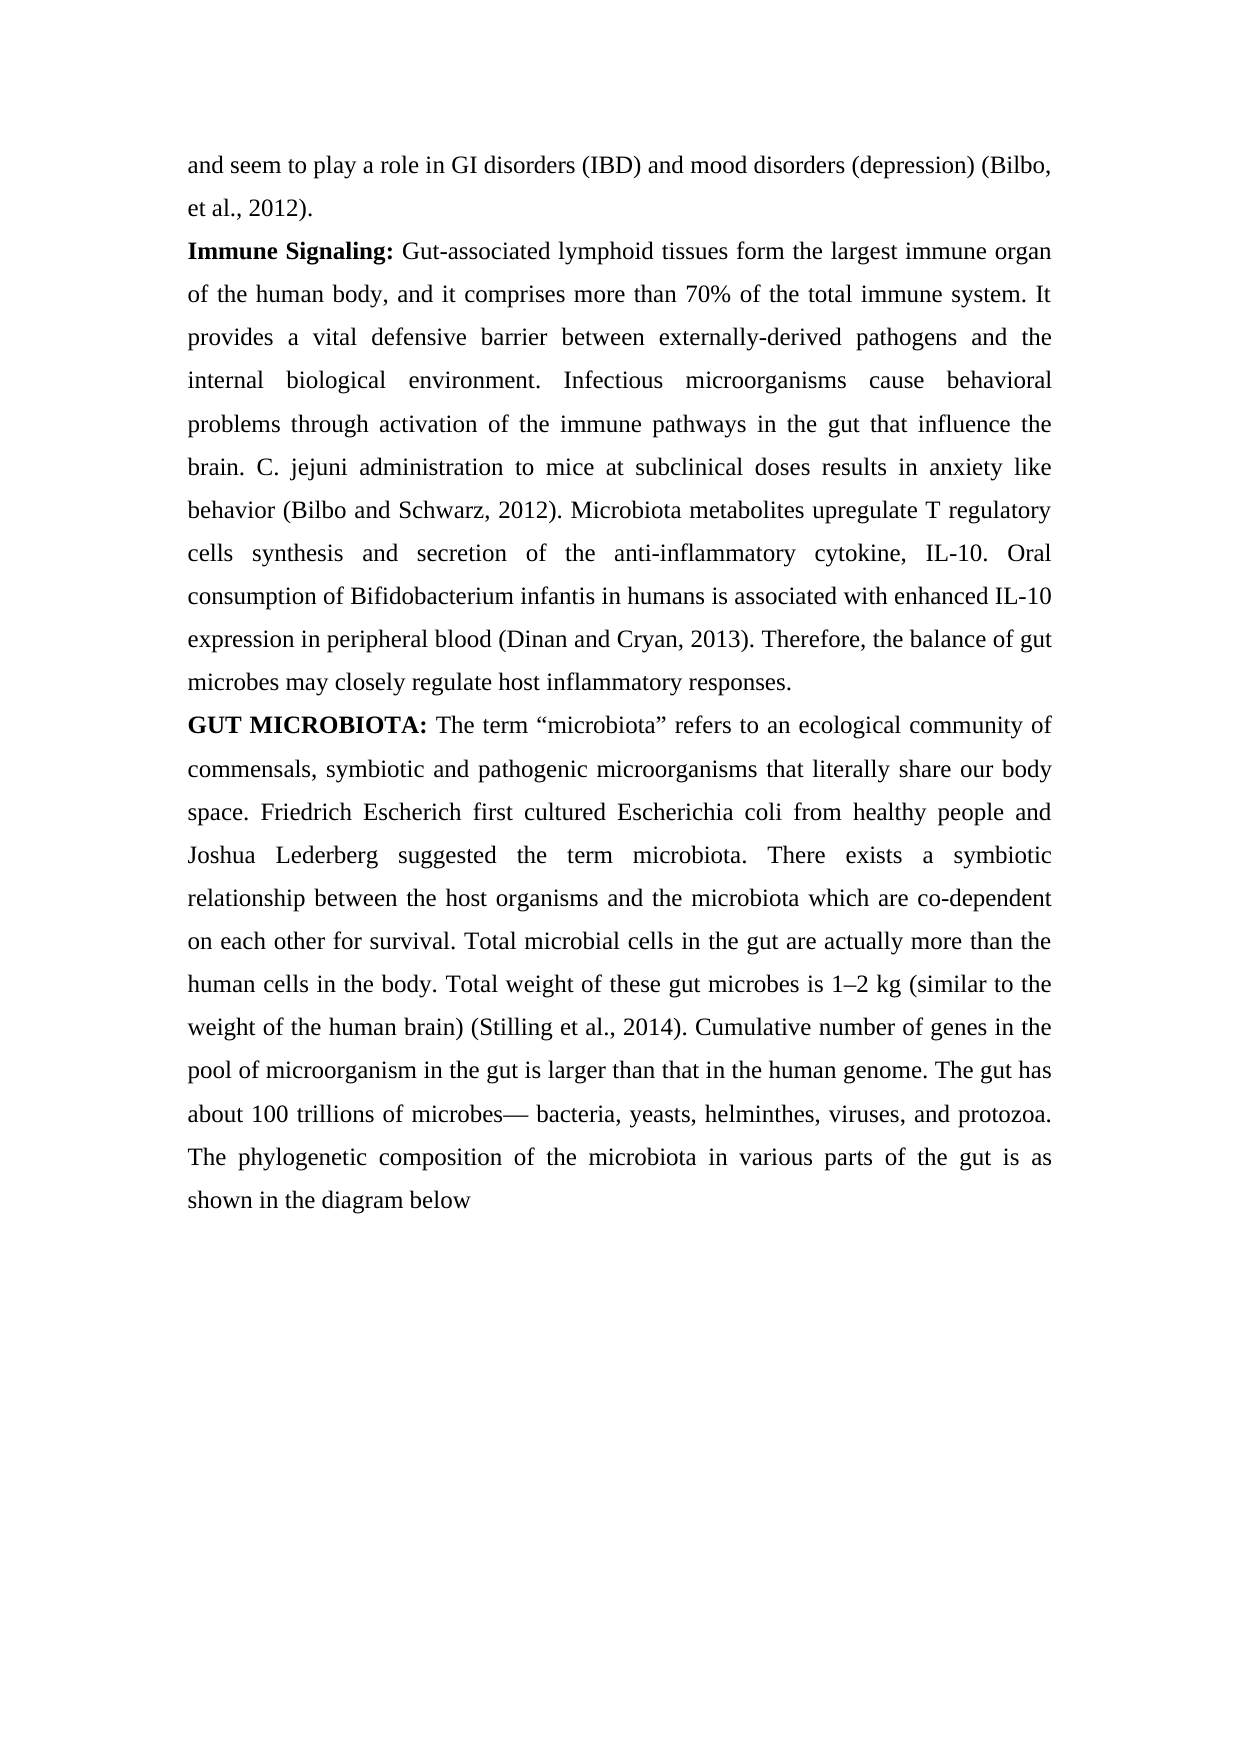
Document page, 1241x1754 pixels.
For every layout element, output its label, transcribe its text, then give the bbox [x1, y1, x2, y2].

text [187, 150, 1053, 222]
text Immune Signaling: Gut-associated lymphoid tissues form the largest immune organ of the human body, and it comprises more than 70% of the total immune system. It provides a vital defensive barrier between externally-derived pathogens and the internal biological environment. Infectious microorganisms cause behavioral problems through activation of the immune pathways in the gut that influence the brain. C. jejuni administration to mice at subclinical doses results in anxiety like behavior (Bilbo and Schwarz, 2012). Microbiota metabolites upregulate T regulatory cells synthesis and secretion of the anti-inflammatory cytokine, IL-10. Oral consumption of Bifidobacterium infantis in humans is associated with enhanced IL-10 expression in peripheral blood (Dinan and Cryan, 2013). Therefore, the balance of gut microbes may closely regulate host inflammatory responses. [187, 236, 1053, 696]
text GUT MICROBIOTA: The term “microbiota” refers to an ecological community of commensals, symbiotic and pathogenic microorganisms that literally share our body space. Friedrich Escherich first cultured Escherichia coli from healthy people and Joshua Lederberg suggested the term microbiota. There exists a symbiotic relationship between the host organisms and the microbiota which are co-dependent on each other for survival. Total microbial cells in the gut are actually more than the human cells in the body. Total weight of these gut microbes is 1–2 kg (similar to the weight of the human brain) (Stilling et al., 2014). Cumulative number of genes in the pool of microorganism in the gut is larger than that in the human genome. The gut has about 100 trillions of microbes— bacteria, yeasts, helminthes, viruses, and protozoa. The phylogenetic composition of the microbiota in various parts of the gut is as shown in the diagram below [187, 711, 1053, 1214]
